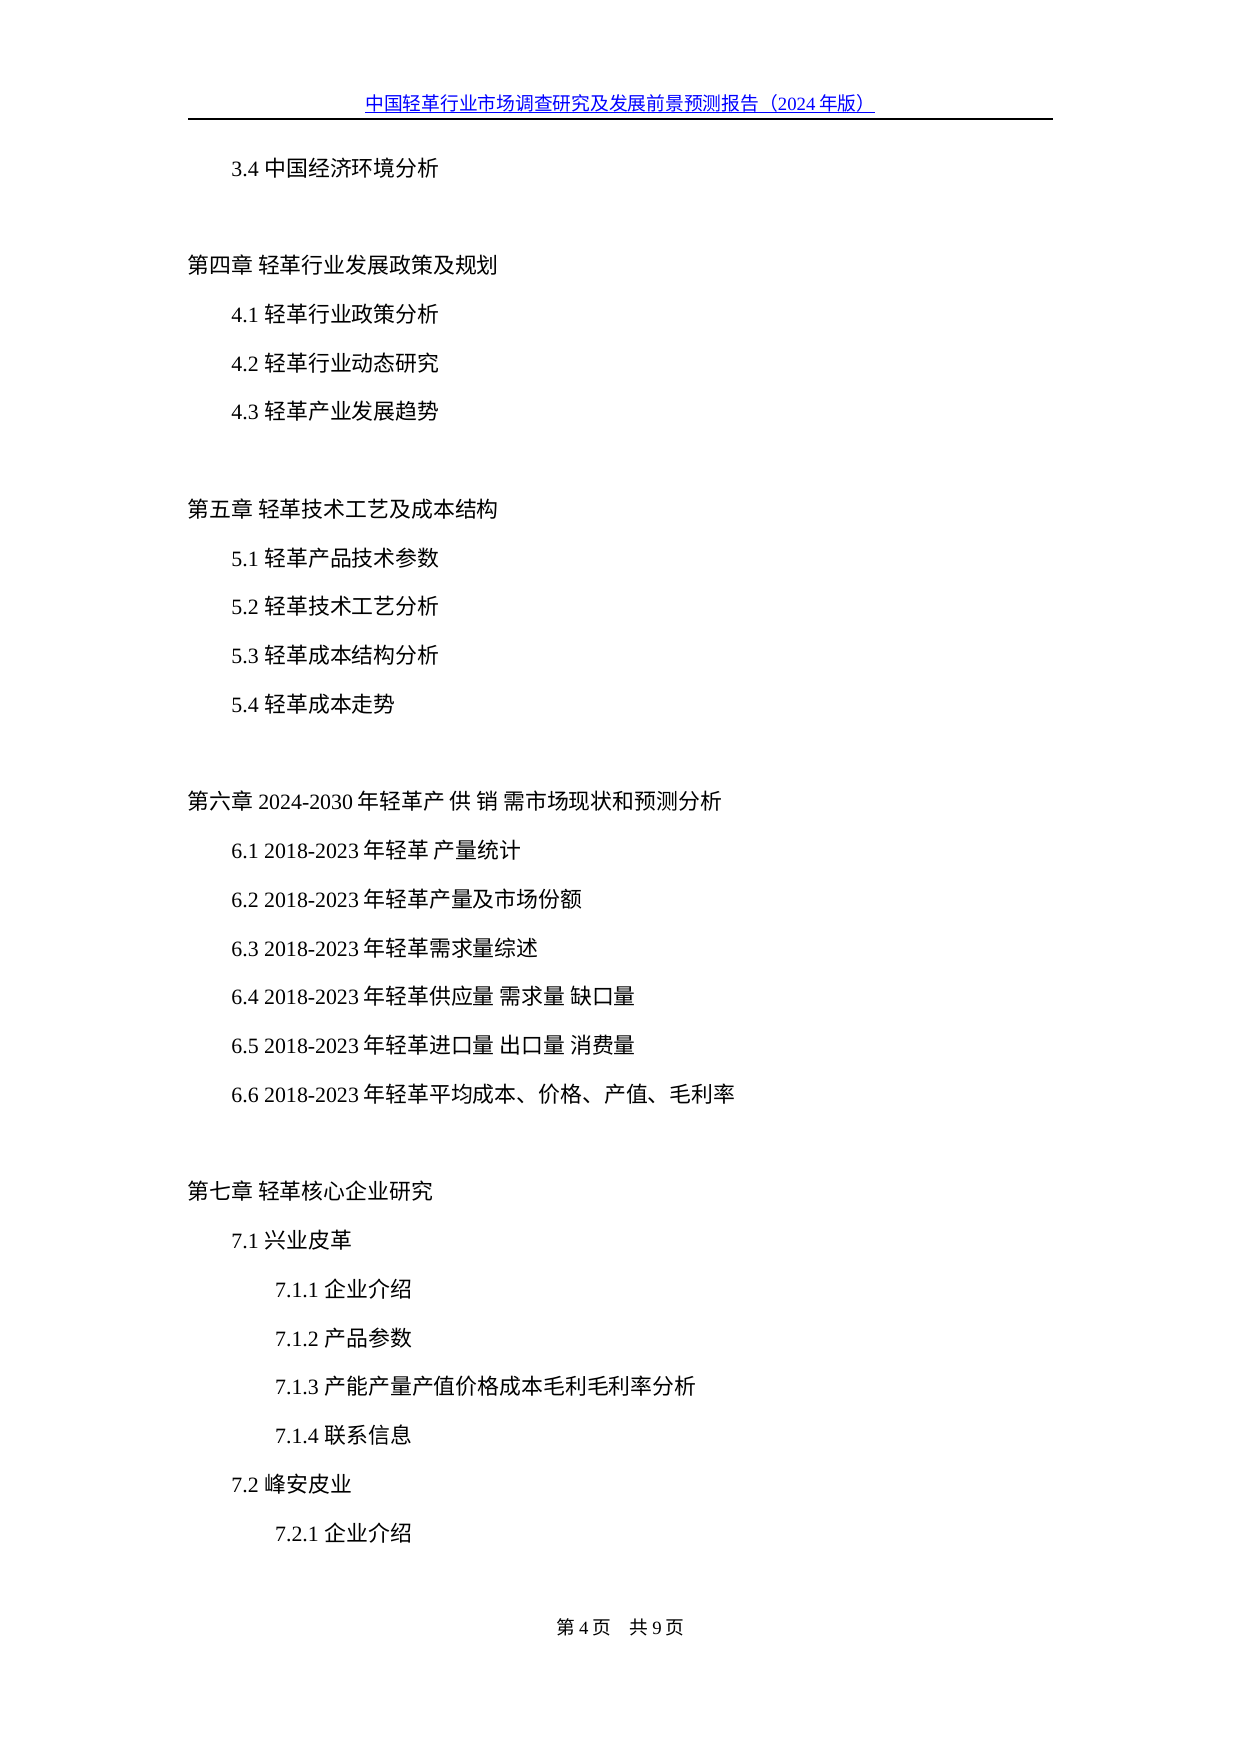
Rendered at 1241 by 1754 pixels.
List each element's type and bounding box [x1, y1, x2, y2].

text [187, 150, 1053, 1548]
